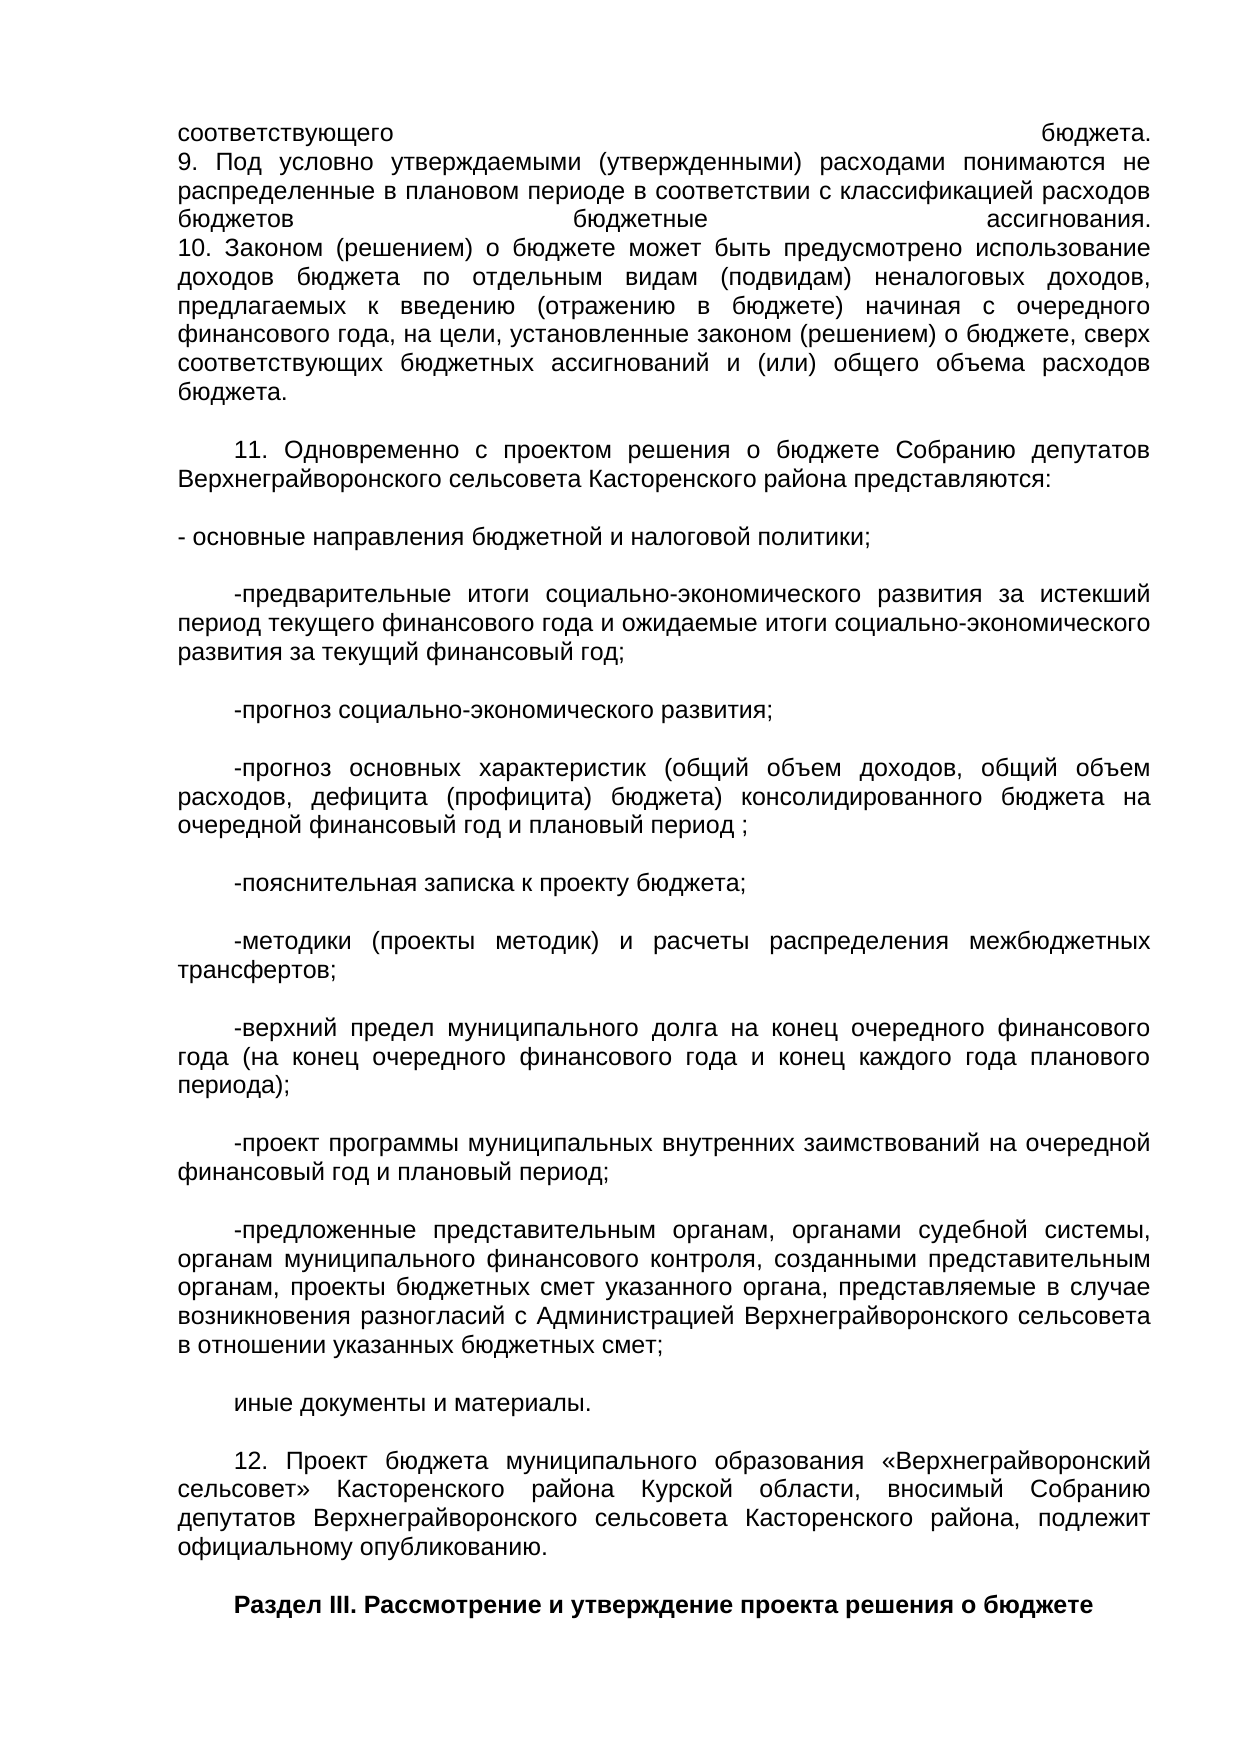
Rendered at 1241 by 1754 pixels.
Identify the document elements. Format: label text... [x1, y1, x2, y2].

text -проект программы муниципальных внутренних заимствований на очередной финансовый год и плановый период; [177, 1128, 1152, 1186]
text -предложенные представительным органам, органами судебной системы, органам муниципального финансового контроля, созданными представительным органам, проекты бюджетных смет указанного органа, представляемые в случае возникновения разногласий с Администрацией Верхнеграйворонского сельсовета в отношении указанных бюджетных смет; [177, 1215, 1152, 1358]
text Раздел III. Рассмотрение и утверждение проекта решения о бюджете [177, 1590, 1152, 1618]
text -верхний предел муниципального долга на конец очередного финансового года (на конец очередного финансового года и конец каждого года планового периода); [177, 1013, 1152, 1099]
text -предварительные итоги социально-экономического развития за истекший период текущего финансового года и ожидаемые итоги социально-экономического развития за текущий финансовый год; [177, 579, 1152, 666]
text -методики (проекты методик) и расчеты распределения межбюджетных трансфертов; [177, 926, 1152, 983]
text 11. Одновременно с проектом решения о бюджете Собранию депутатов Верхнеграйворонского сельсовета Касторенского района представляются: [177, 435, 1152, 492]
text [177, 118, 1152, 406]
text 12. Проект бюджета муниципального образования «Верхнеграйворонский сельсовет» Касторенского района Курской области, вносимый Собранию депутатов Верхнеграйворонского сельсовета Касторенского района, подлежит официальному опубликованию. [177, 1446, 1152, 1561]
text -прогноз основных характеристик (общий объем доходов, общий объем расходов, дефицита (профицита) бюджета) консолидированного бюджета на очередной финансовый год и плановый период ; [177, 753, 1152, 839]
text - основные направления бюджетной и налоговой политики; [177, 521, 1152, 550]
text -прогноз социально-экономического развития; [177, 695, 1152, 723]
text -пояснительная записка к проекту бюджета; [177, 868, 1152, 897]
text иные документы и материалы. [177, 1388, 1152, 1416]
